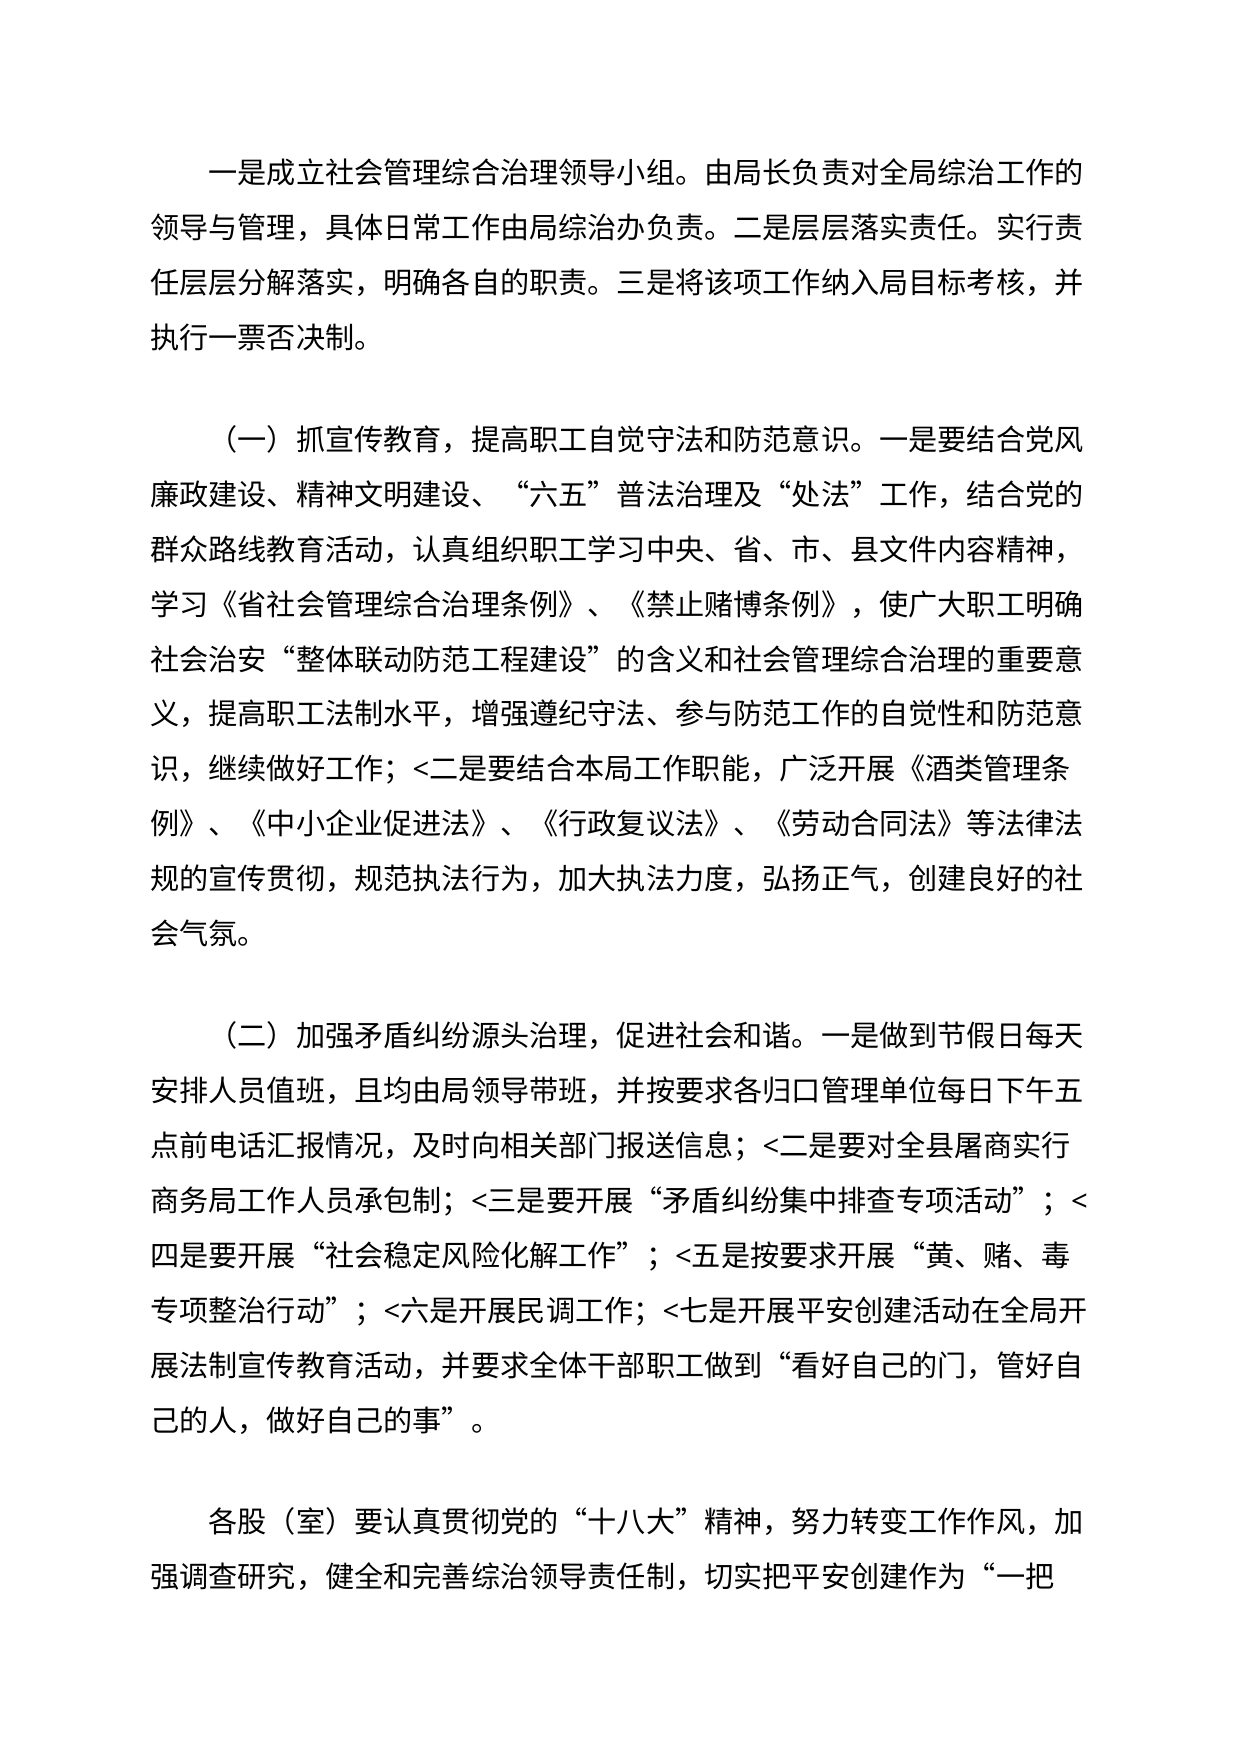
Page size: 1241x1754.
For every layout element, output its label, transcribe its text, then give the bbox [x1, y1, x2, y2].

text （二）加强矛盾纠纷源头治理，促进社会和谐。一是做到节假日每天安排人员值班，且均由局领导带班，并按要求各归口管理单位每日下午五点前电话汇报情况，及时向相关部门报送信息；<二是要对全县屠商实行商务局工作人员承包制；<三是要开展“矛盾纠纷集中排查专项活动”；<四是要开展“社会稳定风险化解工作”；<五是按要求开展“黄、赌、毒专项整治行动”；<六是开展民调工作；<七是开展平安创建活动在全局开展法制宣传教育活动，并要求全体干部职工做到“看好自己的门，管好自己的人，做好自己的事”。 [150, 1012, 1090, 1439]
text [150, 1499, 1090, 1596]
text 一是成立社会管理综合治理领导小组。由局长负责对全局综治工作的领导与管理，具体日常工作由局综治办负责。二是层层落实责任。实行责任层层分解落实，明确各自的职责。三是将该项工作纳入局目标考核，并执行一票否决制。 [150, 150, 1090, 357]
text （一）抓宣传教育，提高职工自觉守法和防范意识。一是要结合党风廉政建设、精神文明建设、“六五”普法治理及“处法”工作，结合党的群众路线教育活动，认真组织职工学习中央、省、市、县文件内容精神，学习《省社会管理综合治理条例》、《禁止赌博条例》，使广大职工明确社会治安“整体联动防范工程建设”的含义和社会管理综合治理的重要意义，提高职工法制水平，增强遵纪守法、参与防范工作的自觉性和防范意识，继续做好工作；<二是要结合本局工作职能，广泛开展《酒类管理条例》、《中小企业促进法》、《行政复议法》、《劳动合同法》等法律法规的宣传贯彻，规范执法行为，加大执法力度，弘扬正气，创建良好的社会气氛。 [150, 416, 1090, 953]
